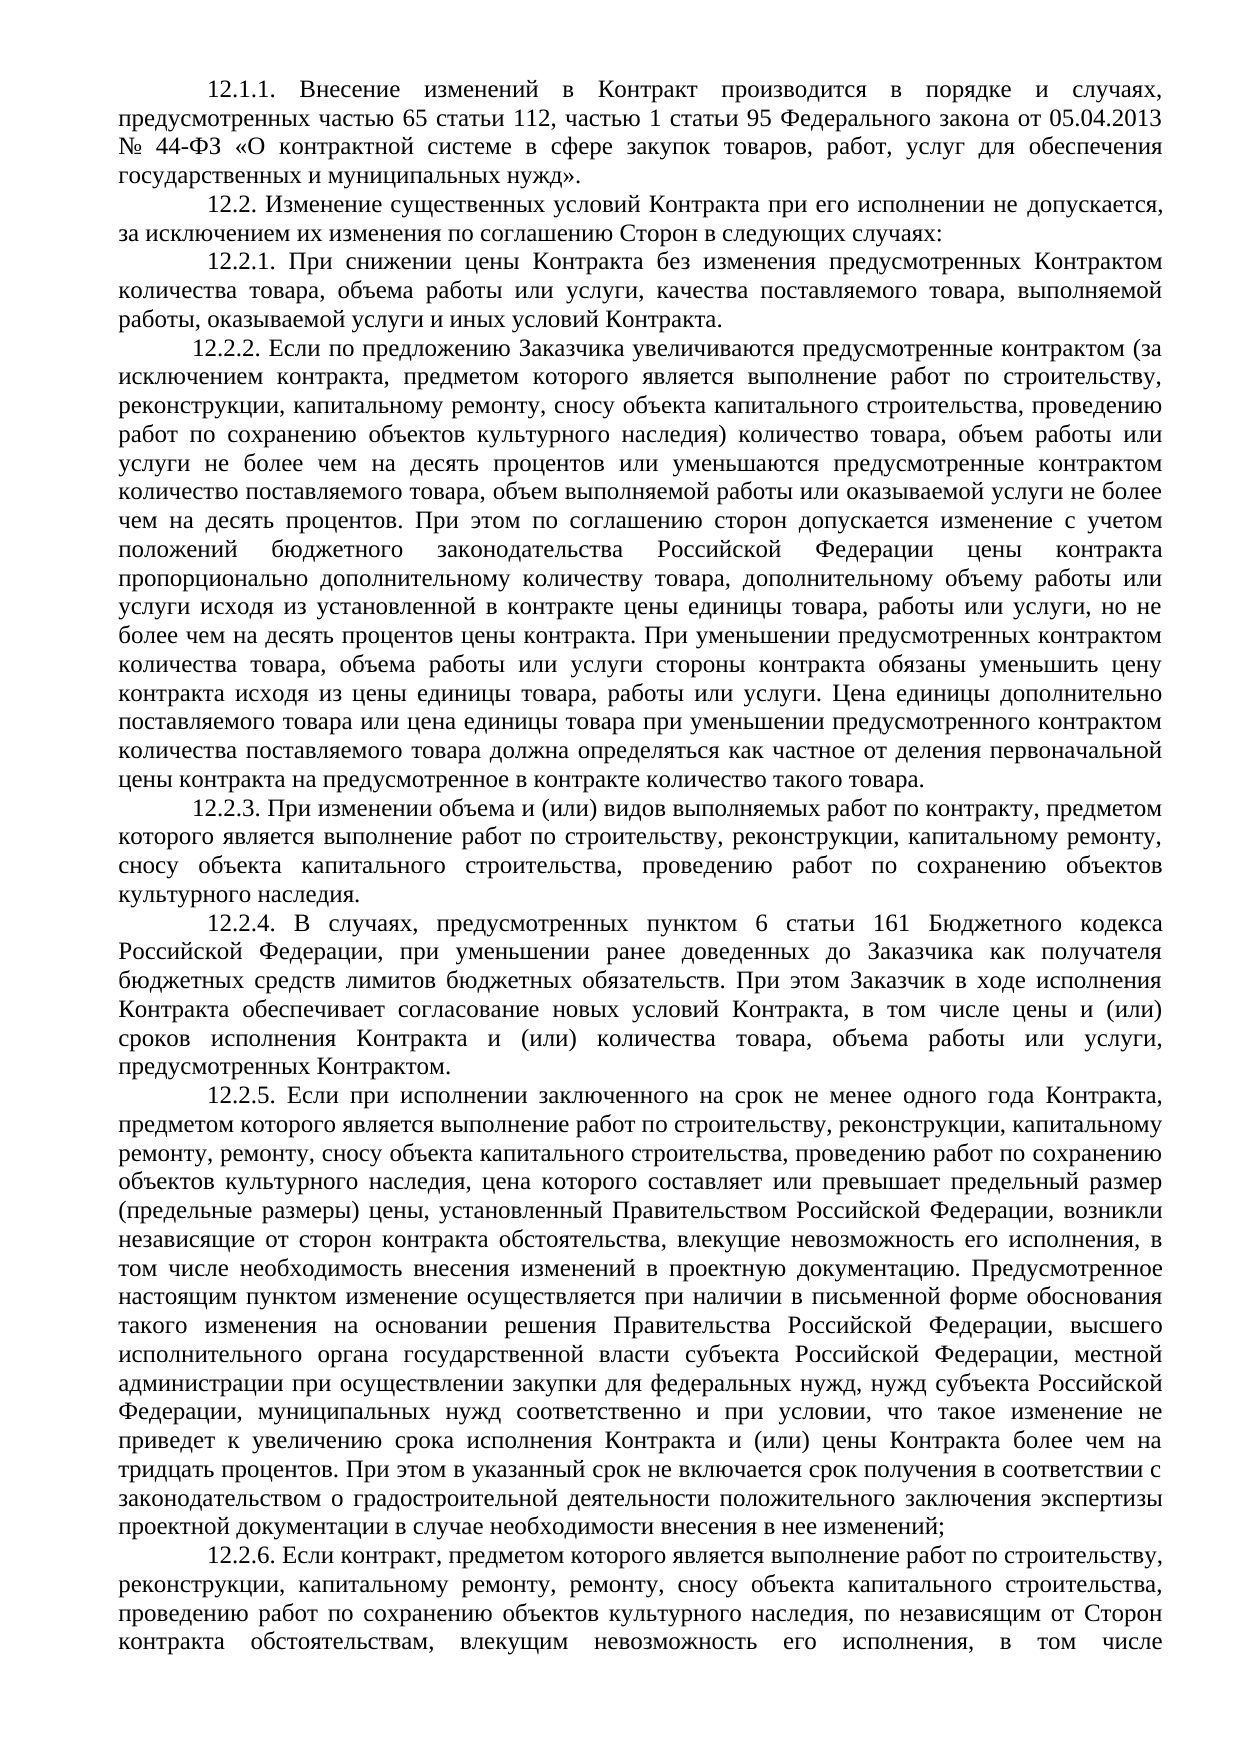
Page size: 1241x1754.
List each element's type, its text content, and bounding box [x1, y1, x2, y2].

text 12.2.5. Если при исполнении заключенного на срок не менее одного года Контракта, предметом которого является выполнение работ по строительству, реконструкции, капитальному ремонту, ремонту, сносу объекта капитального строительства, проведению работ по сохранению объектов культурного наследия, цена которого составляет или превышает предельный размер (предельные размеры) цены, установленный Правительством Российской Федерации, возникли независящие от сторон контракта обстоятельства, влекущие невозможность его исполнения, в том числе необходимость внесения изменений в проектную документацию. Предусмотренное настоящим пунктом изменение осуществляется при наличии в письменной форме обоснования такого изменения на основании решения Правительства Российской Федерации, высшего исполнительного органа государственной власти субъекта Российской Федерации, местной администрации при осуществлении закупки для федеральных нужд, нужд субъекта Российской Федерации, муниципальных нужд соответственно и при условии, что такое изменение не приведет к увеличению срока исполнения Контракта и (или) цены Контракта более чем на тридцать процентов. При этом в указанный срок не включается срок получения в соответствии с законодательством о градостроительной деятельности положительного заключения экспертизы проектной документации в случае необходимости внесения в нее изменений; [118, 1080, 1163, 1540]
text 12.2.1. При снижении цены Контракта без изменения предусмотренных Контрактом количества товара, объема работы или услуги, качества поставляемого товара, выполняемой работы, оказываемой услуги и иных условий Контракта. [118, 246, 1163, 333]
text 12.2. Изменение существенных условий Контракта при его исполнении не допускается, за исключением их изменения по соглашению Сторон в следующих случаях: [118, 189, 1163, 246]
text 12.2.3. При изменении объема и (или) видов выполняемых работ по контракту, предметом которого является выполнение работ по строительству, реконструкции, капитальному ремонту, сносу объекта капитального строительства, проведению работ по сохранению объектов культурного наследия. [118, 793, 1163, 908]
text 12.2.2. Если по предложению Заказчика увеличиваются предусмотренные контрактом (за исключением контракта, предметом которого является выполнение работ по строительству, реконструкции, капитальному ремонту, сносу объекта капитального строительства, проведению работ по сохранению объектов культурного наследия) количество товара, объем работы или услуги не более чем на десять процентов или уменьшаются предусмотренные контрактом количество поставляемого товара, объем выполняемой работы или оказываемой услуги не более чем на десять процентов. При этом по соглашению сторон допускается изменение с учетом положений бюджетного законодательства Российской Федерации цены контракта пропорционально дополнительному количеству товара, дополнительному объему работы или услуги исходя из установленной в контракте цены единицы товара, работы или услуги, но не более чем на десять процентов цены контракта. При уменьшении предусмотренных контрактом количества товара, объема работы или услуги стороны контракта обязаны уменьшить цену контракта исходя из цены единицы товара, работы или услуги. Цена единицы дополнительно поставляемого товара или цена единицы товара при уменьшении предусмотренного контрактом количества поставляемого товара должна определяться как частное от деления первоначальной цены контракта на предусмотренное в контракте количество такого товара. [118, 333, 1163, 793]
text 12.2.4. В случаях, предусмотренных пунктом 6 статьи 161 Бюджетного кодекса Российской Федерации, при уменьшении ранее доведенных до Заказчика как получателя бюджетных средств лимитов бюджетных обязательств. При этом Заказчик в ходе исполнения Контракта обеспечивает согласование новых условий Контракта, в том числе цены и (или) сроков исполнения Контракта и (или) количества товара, объема работы или услуги, предусмотренных Контрактом. [118, 908, 1163, 1080]
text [118, 1540, 1163, 1655]
text 12.1.1. Внесение изменений в Контракт производится в порядке и случаях, предусмотренных частью 65 статьи 112, частью 1 статьи 95 Федерального закона от 05.04.2013 № 44-ФЗ «О контрактной системе в сфере закупок товаров, работ, услуг для обеспечения государственных и муниципальных нужд». [118, 74, 1164, 189]
